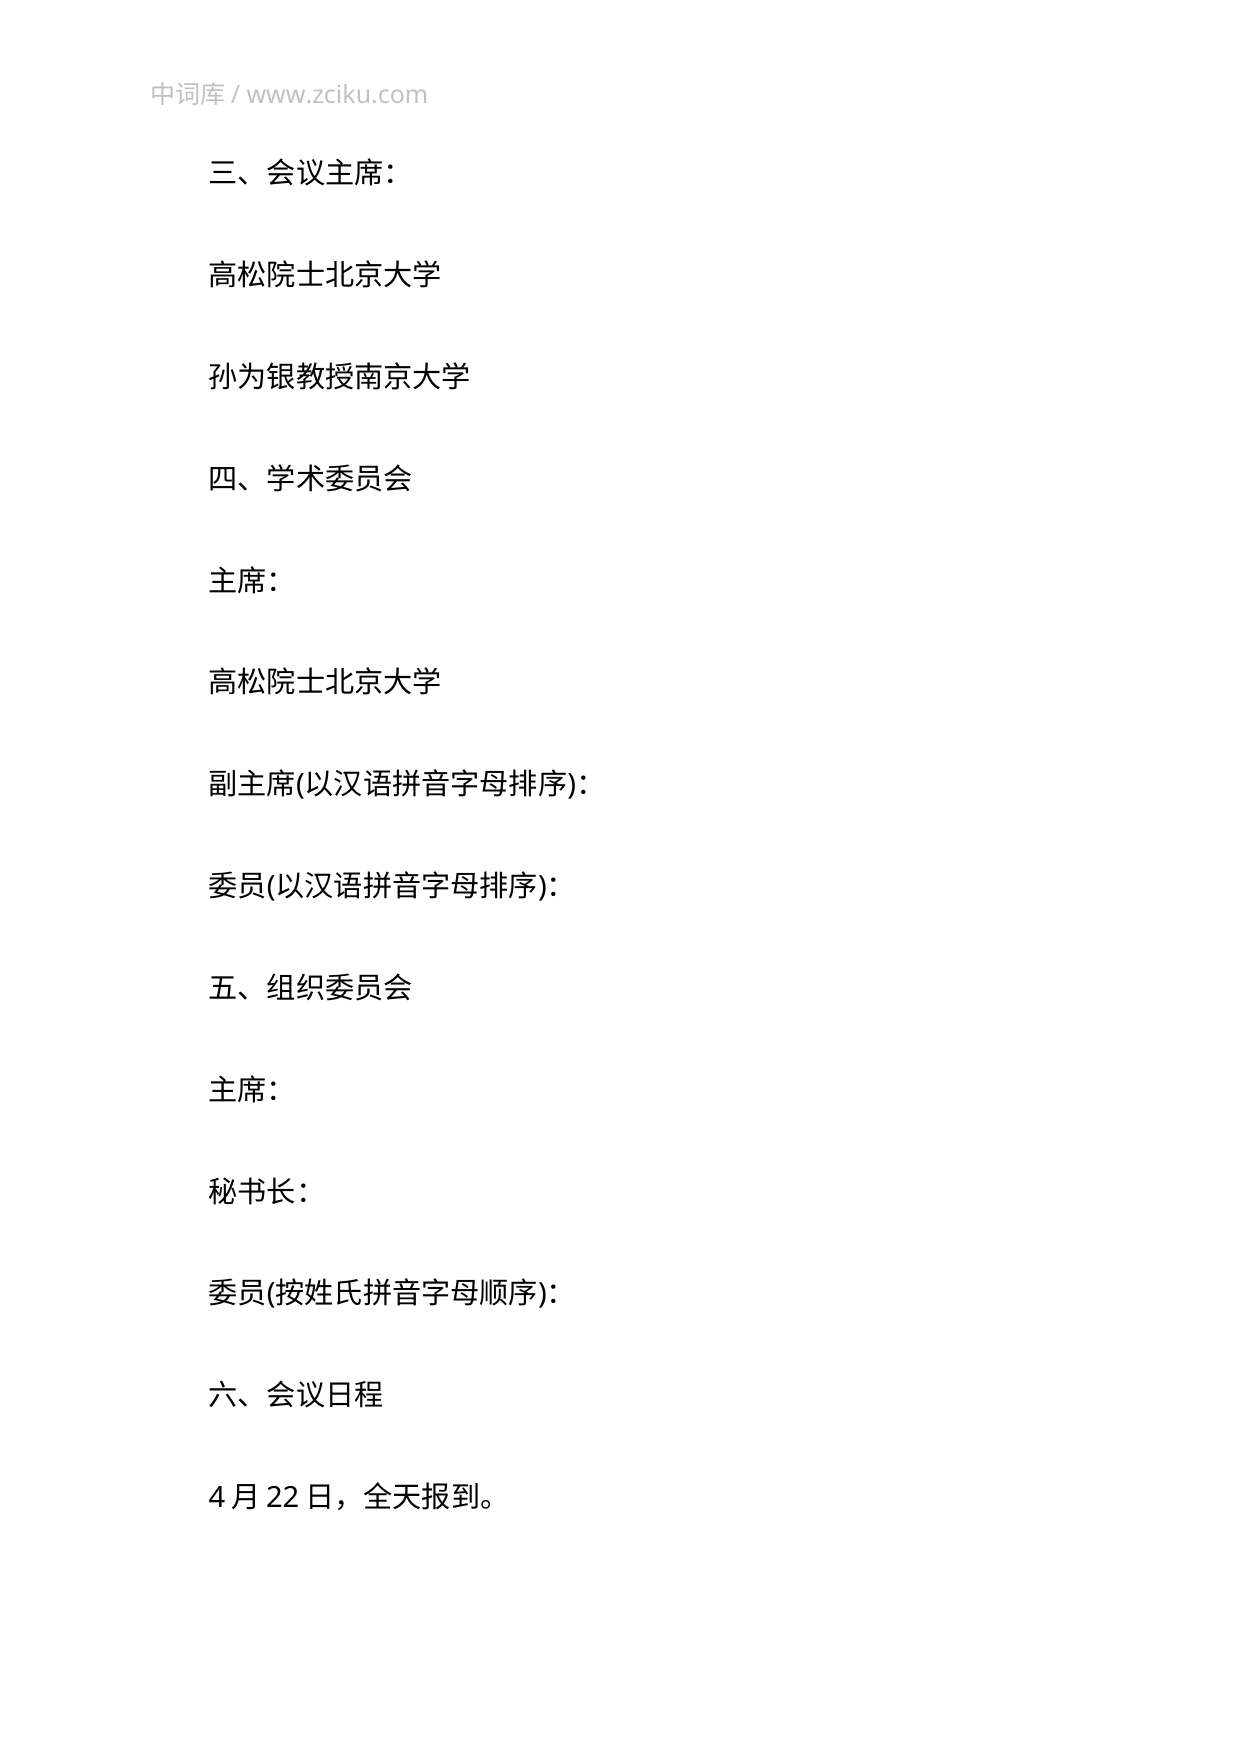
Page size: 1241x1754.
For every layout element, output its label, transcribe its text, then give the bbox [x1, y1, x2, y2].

text 三、会议主席： [150, 150, 1090, 192]
text 委员(按姓氏拼音字母顺序)： [150, 1270, 1090, 1312]
text 四、学术委员会 [150, 455, 1090, 498]
text 高松院士北京大学 [150, 659, 1090, 701]
text 委员(以汉语拼音字母排序)： [150, 863, 1090, 905]
text 孙为银教授南京大学 [150, 353, 1090, 396]
text 高松院士北京大学 [150, 252, 1090, 294]
text 副主席(以汉语拼音字母排序)： [150, 761, 1090, 803]
text 六、会议日程 [150, 1372, 1090, 1414]
text 秘书长： [150, 1168, 1090, 1210]
text 4月22日，全天报到。 [150, 1474, 1090, 1516]
text 主席： [150, 557, 1090, 599]
text 主席： [150, 1066, 1090, 1109]
text 五、组织委员会 [150, 964, 1090, 1007]
